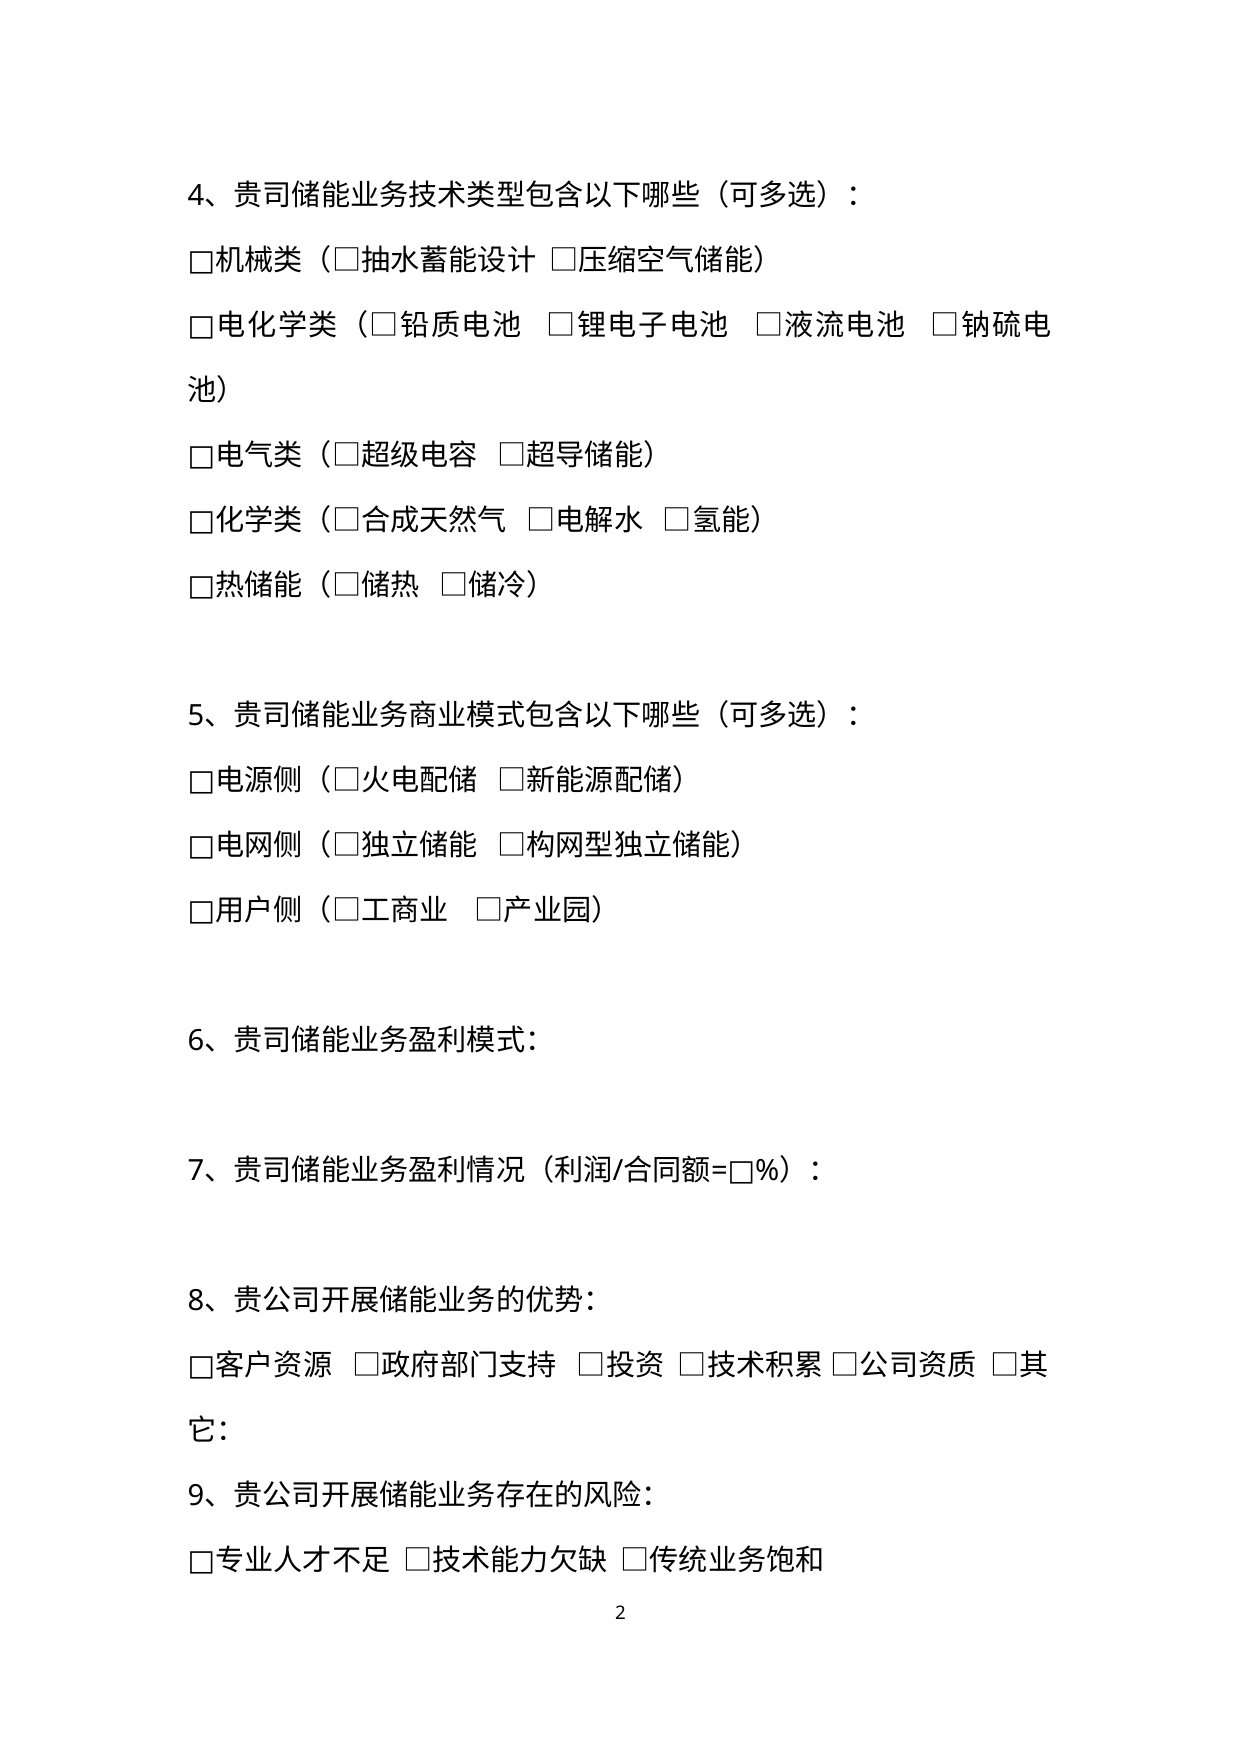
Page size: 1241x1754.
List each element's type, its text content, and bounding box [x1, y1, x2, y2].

text □电化学类（□铅质电池 □锂电子电池 □液流电池 □钠硫电池） [187, 290, 1053, 420]
text □电源侧（□火电配储 □新能源配储） [187, 745, 1053, 810]
text 7、贵司储能业务盈利情况（利润/合同额=□%）： [187, 1135, 1053, 1200]
text 4、贵司储能业务技术类型包含以下哪些（可多选）： [187, 160, 1053, 225]
text 5、贵司储能业务商业模式包含以下哪些（可多选）： [187, 680, 1053, 745]
text □电网侧（□独立储能 □构网型独立储能） [187, 810, 1053, 875]
text □化学类（□合成天然气 □电解水 □氢能） [187, 485, 1053, 550]
text 8、贵公司开展储能业务的优势： [187, 1265, 1053, 1330]
text 9、贵公司开展储能业务存在的风险： [187, 1460, 1053, 1525]
text □机械类（□抽水蓄能设计 □压缩空气储能） [187, 225, 1053, 290]
text □专业人才不足 □技术能力欠缺 □传统业务饱和 [187, 1525, 1053, 1590]
text 6、贵司储能业务盈利模式： [187, 1005, 1053, 1070]
text □用户侧（□工商业 □产业园） [187, 875, 1053, 940]
text □电气类（□超级电容 □超导储能） [187, 420, 1053, 485]
text □客户资源 □政府部门支持 □投资 □技术积累 □公司资质 □其它： [187, 1330, 1053, 1460]
text □热储能（□储热 □储冷） [187, 550, 1053, 615]
